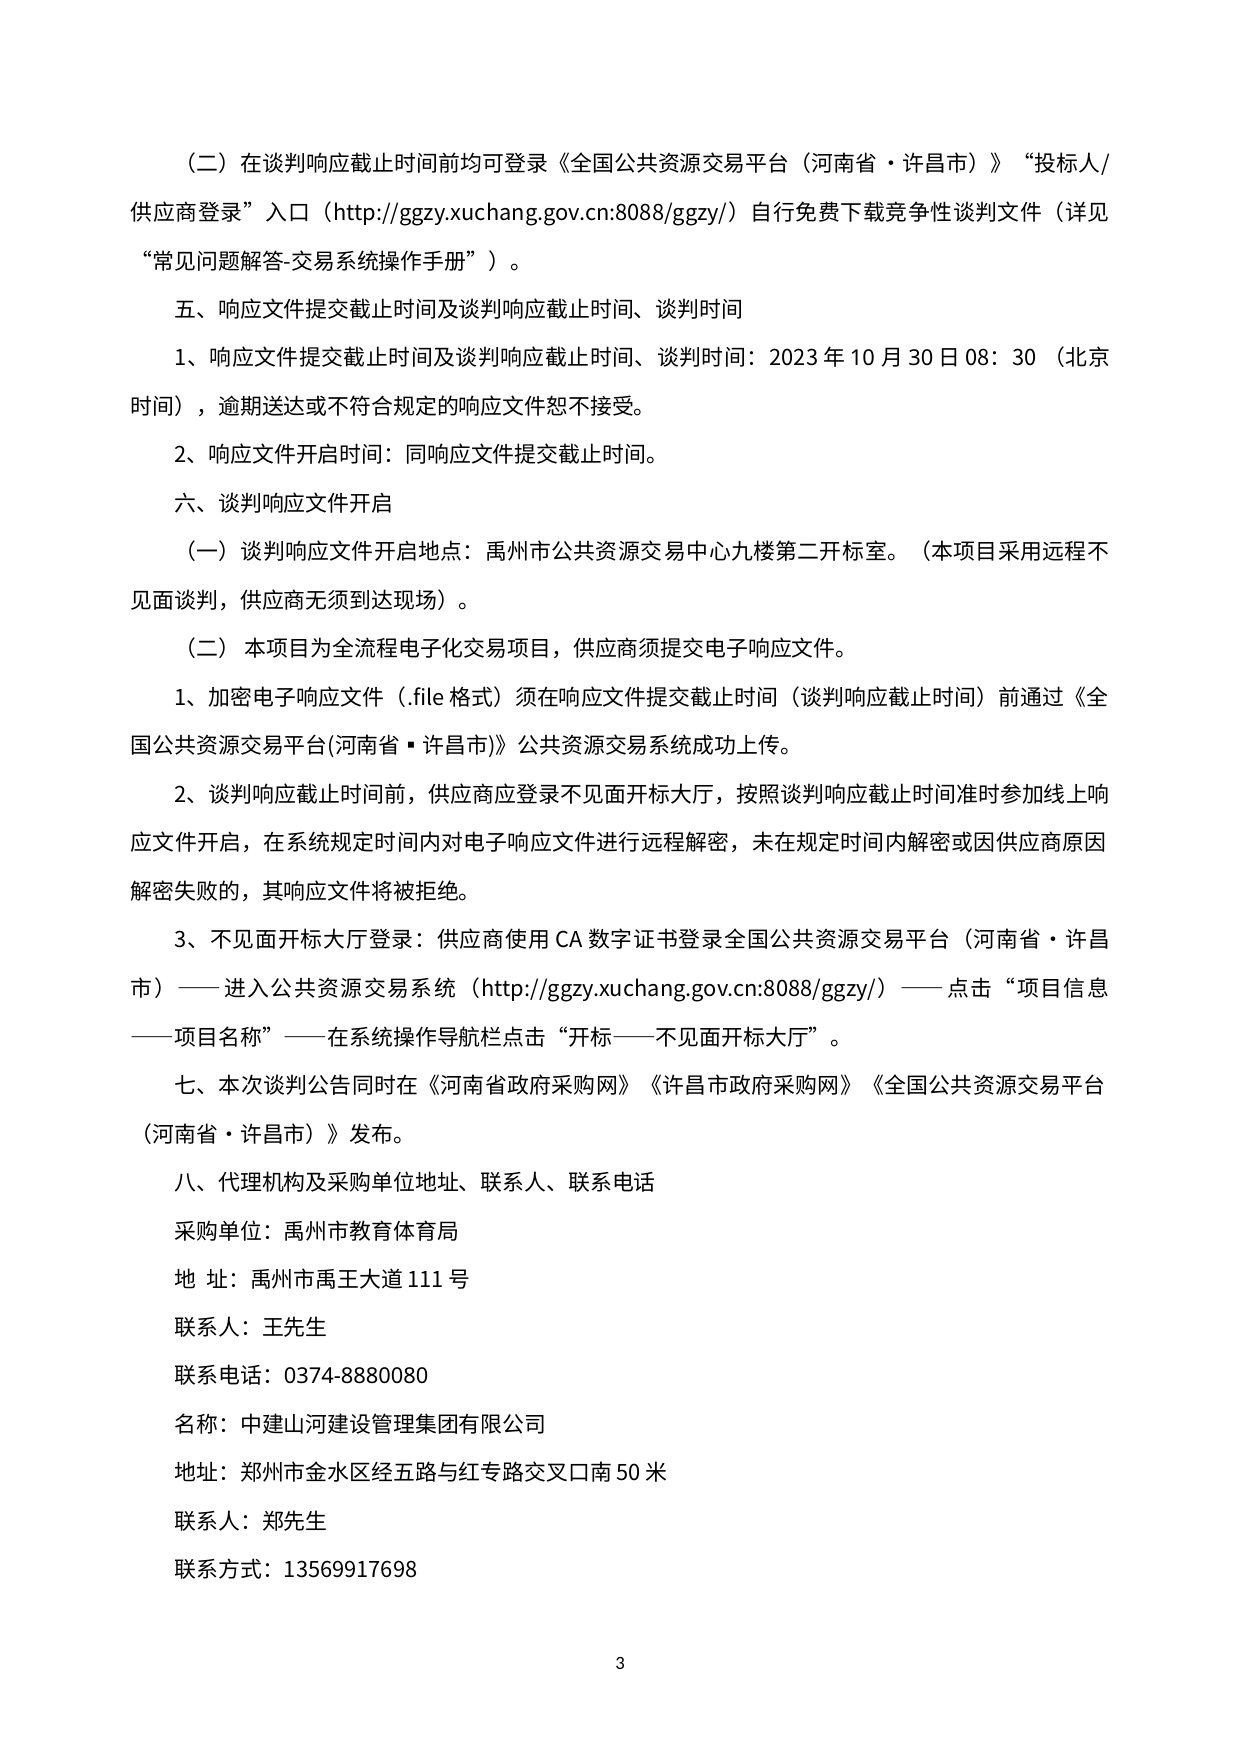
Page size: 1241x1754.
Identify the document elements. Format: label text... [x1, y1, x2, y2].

text 六、谈判响应文件开启 [131, 485, 1110, 518]
text 地址：郑州市金水区经五路与红专路交叉口南50米 [131, 1455, 1110, 1487]
text 八、代理机构及采购单位地址、联系人、联系电话 [131, 1165, 1110, 1197]
text （二） 本项目为全流程电子化交易项目，供应商须提交电子响应文件。 [131, 631, 1110, 663]
text 七、本次谈判公告同时在《河南省政府采购网》《许昌市政府采购网》《全国公共资源交易平台（河南省•许昌市）》发布。 [131, 1068, 1110, 1149]
text 3、不见面开标大厅登录：供应商使用CA数字证书登录全国公共资源交易平台（河南省·许昌市）——进入公共资源交易系统（http://ggzy.xuchang.gov.cn:8088/ggzy/）——点击“项目信息——项目名称”——在系统操作导航栏点击“开标——不见面开标大厅”。 [131, 922, 1110, 1052]
text 1、响应文件提交截止时间及谈判响应截止时间、谈判时间：2023年10 月30日08：30 （北京时间），逾期送达或不符合规定的响应文件恕不接受。 [131, 340, 1110, 421]
text 联系电话：0374-8880080 [131, 1358, 1110, 1391]
text 2、响应文件开启时间：同响应文件提交截止时间。 [131, 437, 1110, 469]
text 采购单位：禹州市教育体育局 [131, 1213, 1110, 1246]
text （二）在谈判响应截止时间前均可登录《全国公共资源交易平台（河南省·许昌市）》“投标人/供应商登录”入口（http://ggzy.xuchang.gov.cn:8088/ggzy/）自行免费下载竞争性谈判文件（详见“常见问题解答-交易系统操作手册”）。 [131, 146, 1110, 276]
text 2、谈判响应截止时间前，供应商应登录不见面开标大厅，按照谈判响应截止时间准时参加线上响应文件开启，在系统规定时间内对电子响应文件进行远程解密，未在规定时间内解密或因供应商原因解密失败的，其响应文件将被拒绝。 [131, 776, 1110, 906]
text 1、加密电子响应文件（.file格式）须在响应文件提交截止时间（谈判响应截止时间）前通过《全国公共资源交易平台(河南省▪许昌市)》公共资源交易系统成功上传。 [131, 679, 1110, 760]
text （一）谈判响应文件开启地点：禹州市公共资源交易中心九楼第二开标室。（本项目采用远程不见面谈判，供应商无须到达现场）。 [131, 534, 1110, 615]
text 五、响应文件提交截止时间及谈判响应截止时间、谈判时间 [131, 292, 1110, 324]
text 联系人：郑先生 [131, 1503, 1110, 1536]
text 地 址：禹州市禹王大道111号 [131, 1262, 1110, 1294]
text 联系方式：13569917698 [131, 1552, 1110, 1584]
text 名称：中建山河建设管理集团有限公司 [131, 1407, 1110, 1439]
text 联系人：王先生 [131, 1310, 1110, 1342]
